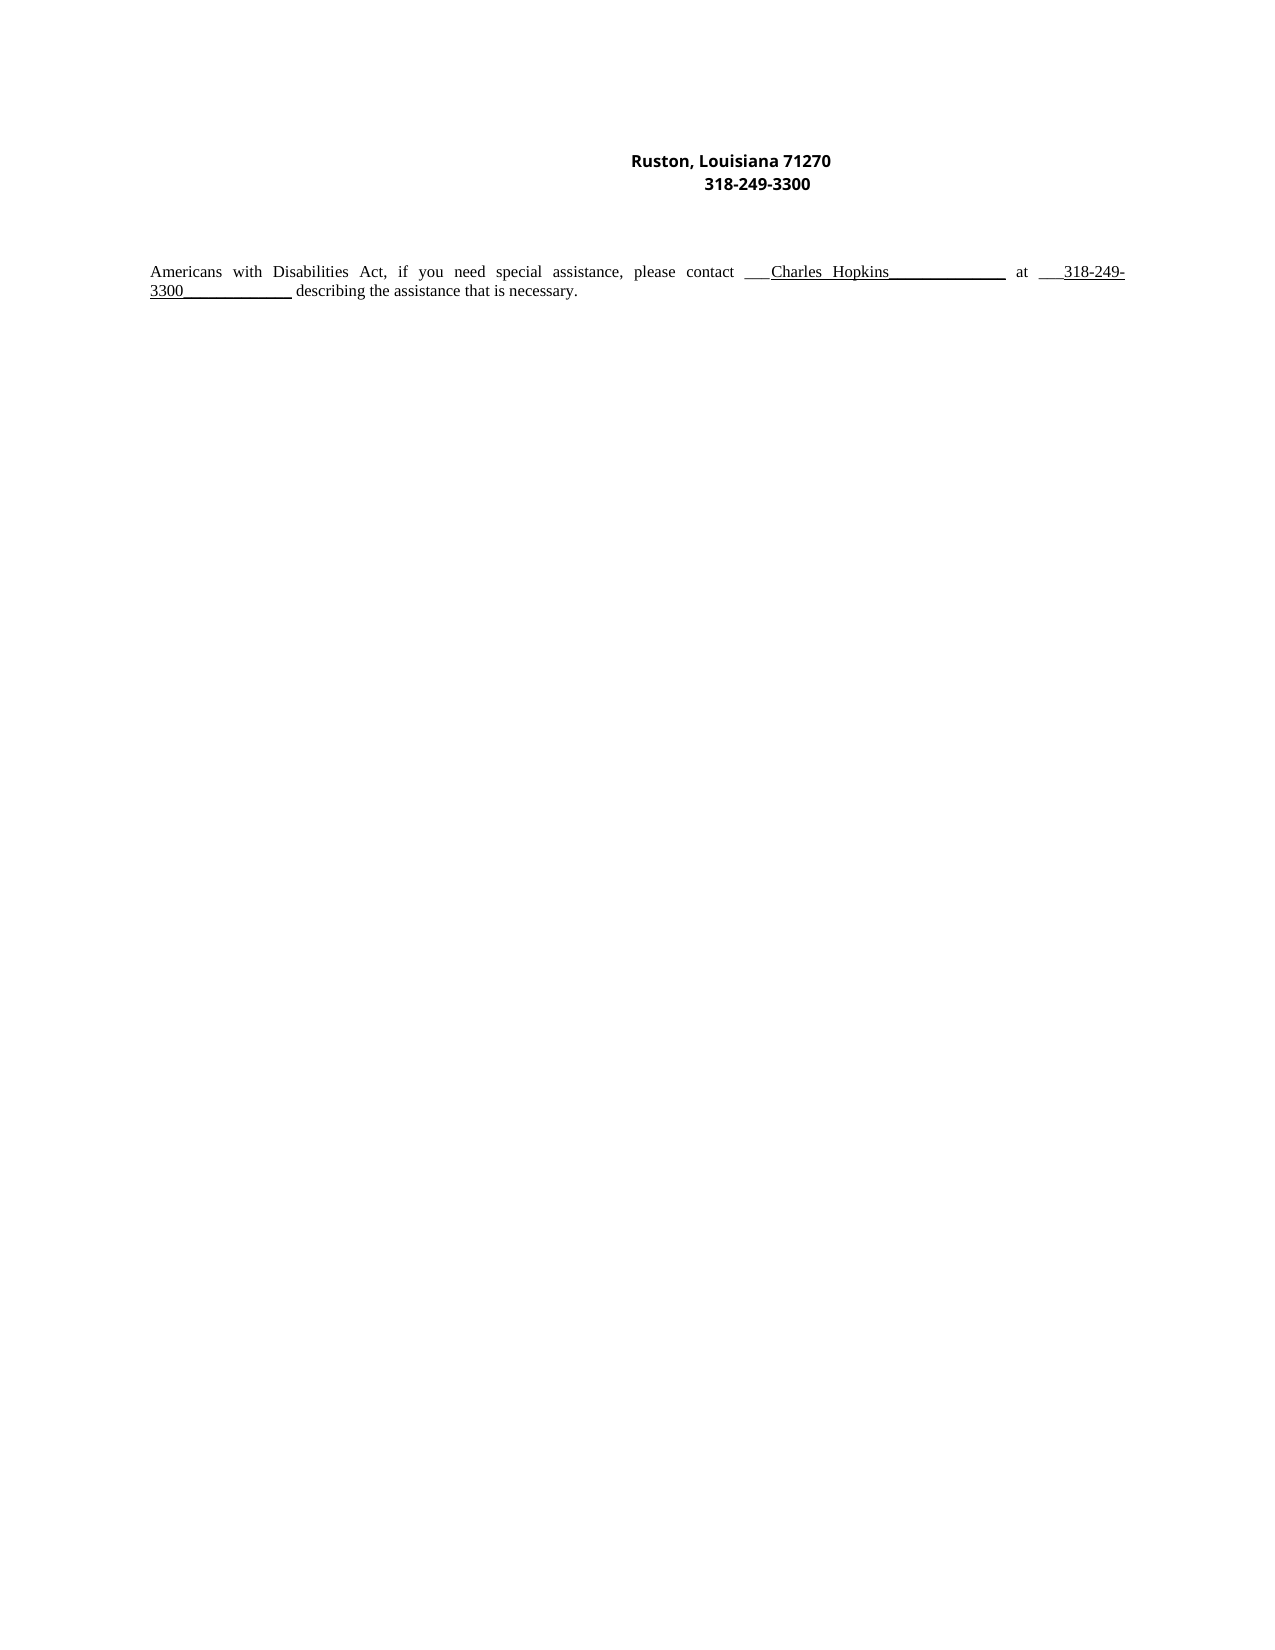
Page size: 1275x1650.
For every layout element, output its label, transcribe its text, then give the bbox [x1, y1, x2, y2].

text 318-249-3300 [150, 173, 1125, 195]
text Americans with Disabilities Act, if you need special assistance, please contact ___Charles Hopkins______________ at ___318-249-3300_____________ describing the assistance that is necessary. [150, 262, 1125, 300]
text Ruston, Louisiana 71270 [150, 150, 1125, 173]
